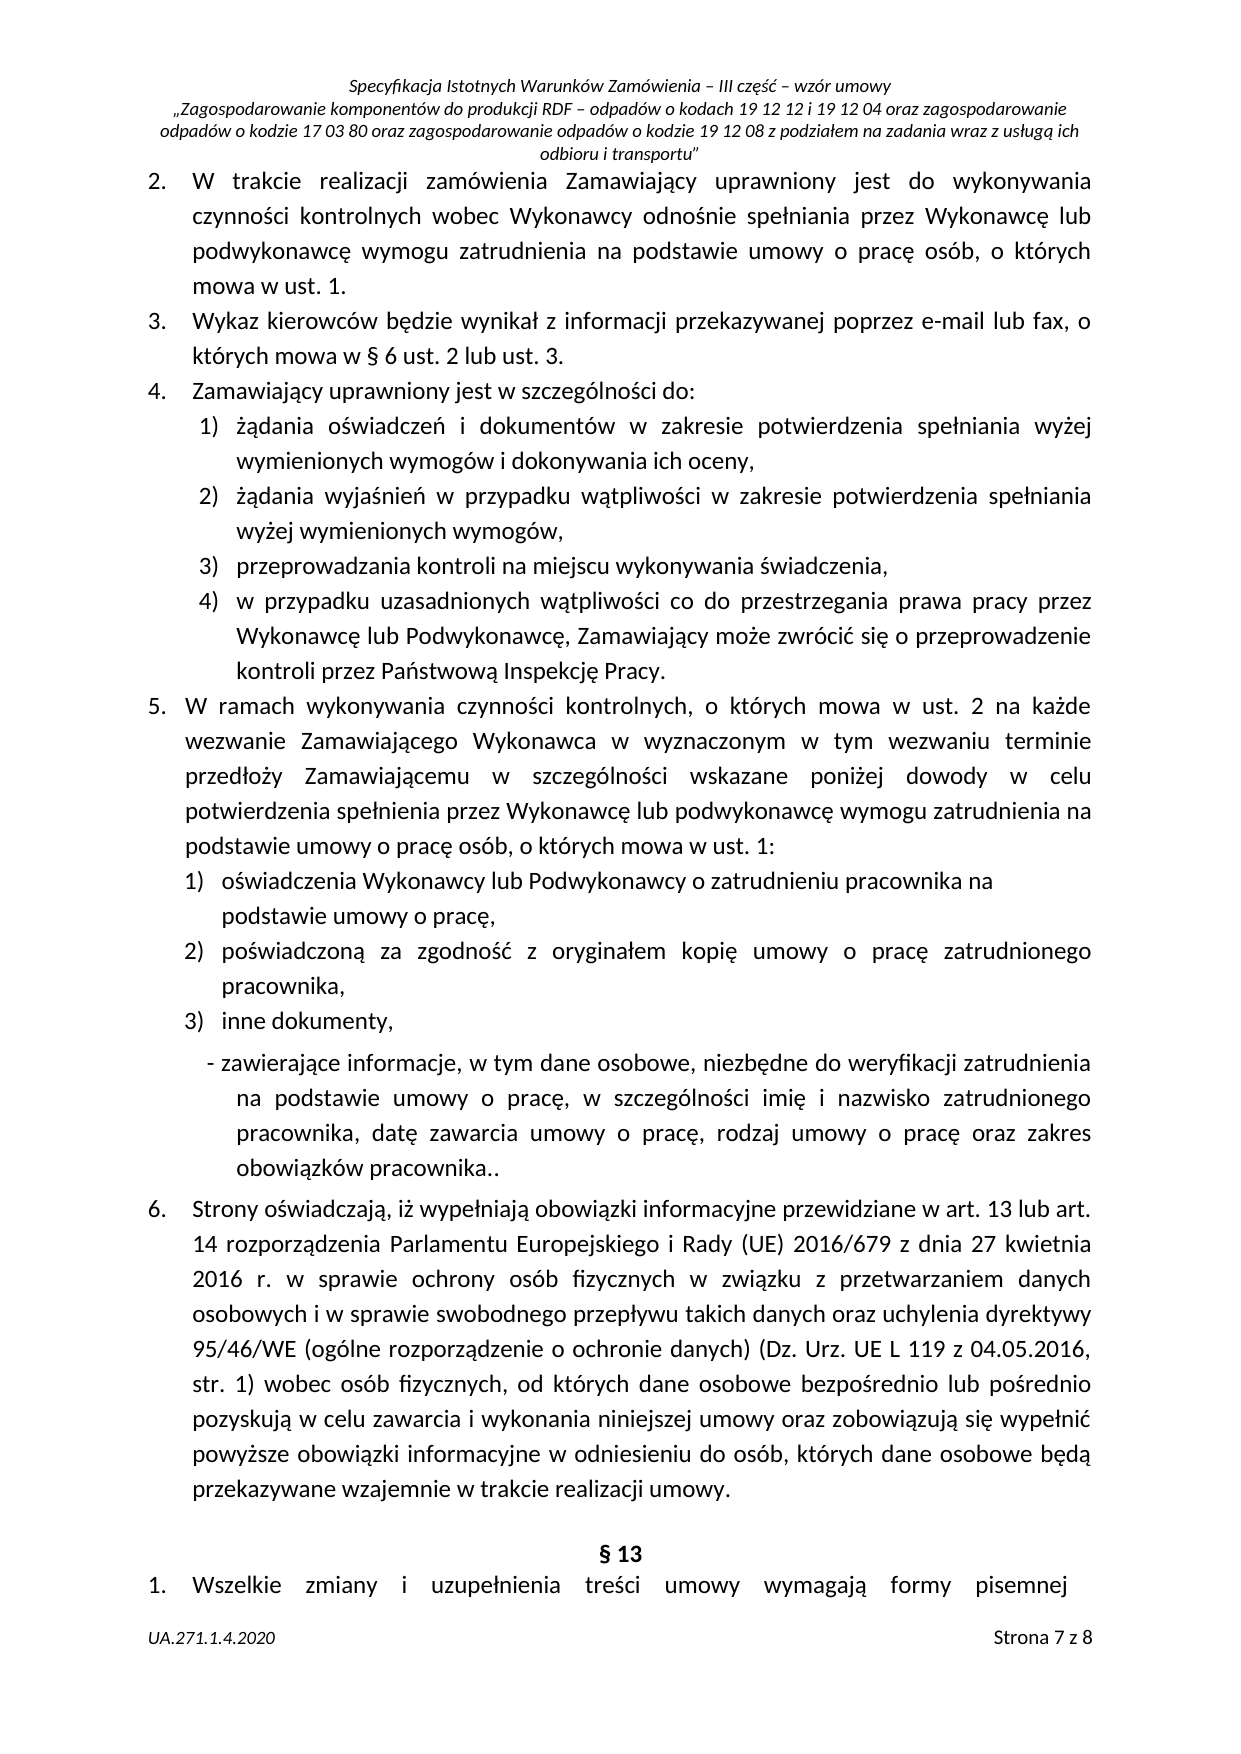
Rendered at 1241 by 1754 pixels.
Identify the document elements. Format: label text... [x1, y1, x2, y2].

list w przypadku uzasadnionych wątpliwości co do przestrzegania prawa pracy przez Wykonawcę lub Podwykonawcę, Zamawiający może zwrócić się o przeprowadzenie kontroli przez Państwową Inspekcję Pracy. [199, 585, 1093, 686]
text § 13 [148, 1539, 1093, 1569]
list Strony oświadczają, iż wypełniają obowiązki informacyjne przewidziane w art. 13 lub art. 14 rozporządzenia Parlamentu Europejskiego i Rady (UE) 2016/679 z dnia 27 kwietnia 2016 r. w sprawie ochrony osób fizycznych w związku z przetwarzaniem danych osobowych i w sprawie swobodnego przepływu takich danych oraz uchylenia dyrektywy 95/46/WE (ogólne rozporządzenie o ochronie danych) (Dz. Urz. UE L 119 z 04.05.2016, str. 1) wobec osób fizycznych, od których dane osobowe bezpośrednio lub pośrednio pozyskują w celu zawarcia i wykonania niniejszej umowy oraz zobowiązują się wypełnić powyższe obowiązki informacyjne w odniesieniu do osób, których dane osobowe będą przekazywane wzajemnie w trakcie realizacji umowy. [148, 1193, 1093, 1504]
text - zawierające informacje, w tym dane osobowe, niezbędne do weryfikacji zatrudnienia na podstawie umowy o pracę, w szczególności imię i nazwisko zatrudnionego pracownika, datę zawarcia umowy o pracę, rodzaj umowy o pracę oraz zakres obowiązków pracownika.. [207, 1047, 1093, 1182]
list przeprowadzania kontroli na miejscu wykonywania świadczenia, [199, 550, 1093, 581]
list W ramach wykonywania czynności kontrolnych, o których mowa w ust. 2 na każde wezwanie Zamawiającego Wykonawca w wyznaczonym w tym wezwaniu terminie przedłoży Zamawiającemu w szczególności wskazane poniżej dowody w celu potwierdzenia spełnienia przez Wykonawcę lub podwykonawcę wymogu zatrudnienia na podstawie umowy o pracę osób, o których mowa w ust. 1: [148, 690, 1093, 861]
list poświadczoną za zgodność z oryginałem kopię umowy o pracę zatrudnionego pracownika, [184, 935, 1093, 1001]
list W trakcie realizacji zamówienia Zamawiający uprawniony jest do wykonywania czynności kontrolnych wobec Wykonawcy odnośnie spełniania przez Wykonawcę lub podwykonawcę wymogu zatrudnienia na podstawie umowy o pracę osób, o których mowa w ust. 1. [148, 165, 1093, 301]
list inne dokumenty, [184, 1005, 1093, 1036]
list żądania oświadczeń i dokumentów w zakresie potwierdzenia spełniania wyżej wymienionych wymogów i dokonywania ich oceny, [199, 410, 1093, 476]
list oświadczenia Wykonawcy lub Podwykonawcy o zatrudnieniu pracownika na podstawie umowy o pracę, [184, 865, 1093, 931]
list Zamawiający uprawniony jest w szczególności do: [148, 375, 1093, 406]
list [148, 1569, 1093, 1600]
list żądania wyjaśnień w przypadku wątpliwości w zakresie potwierdzenia spełniania wyżej wymienionych wymogów, [199, 480, 1093, 546]
list Wykaz kierowców będzie wynikał z informacji przekazywanej poprzez e-mail lub fax, o których mowa w § 6 ust. 2 lub ust. 3. [148, 305, 1093, 371]
